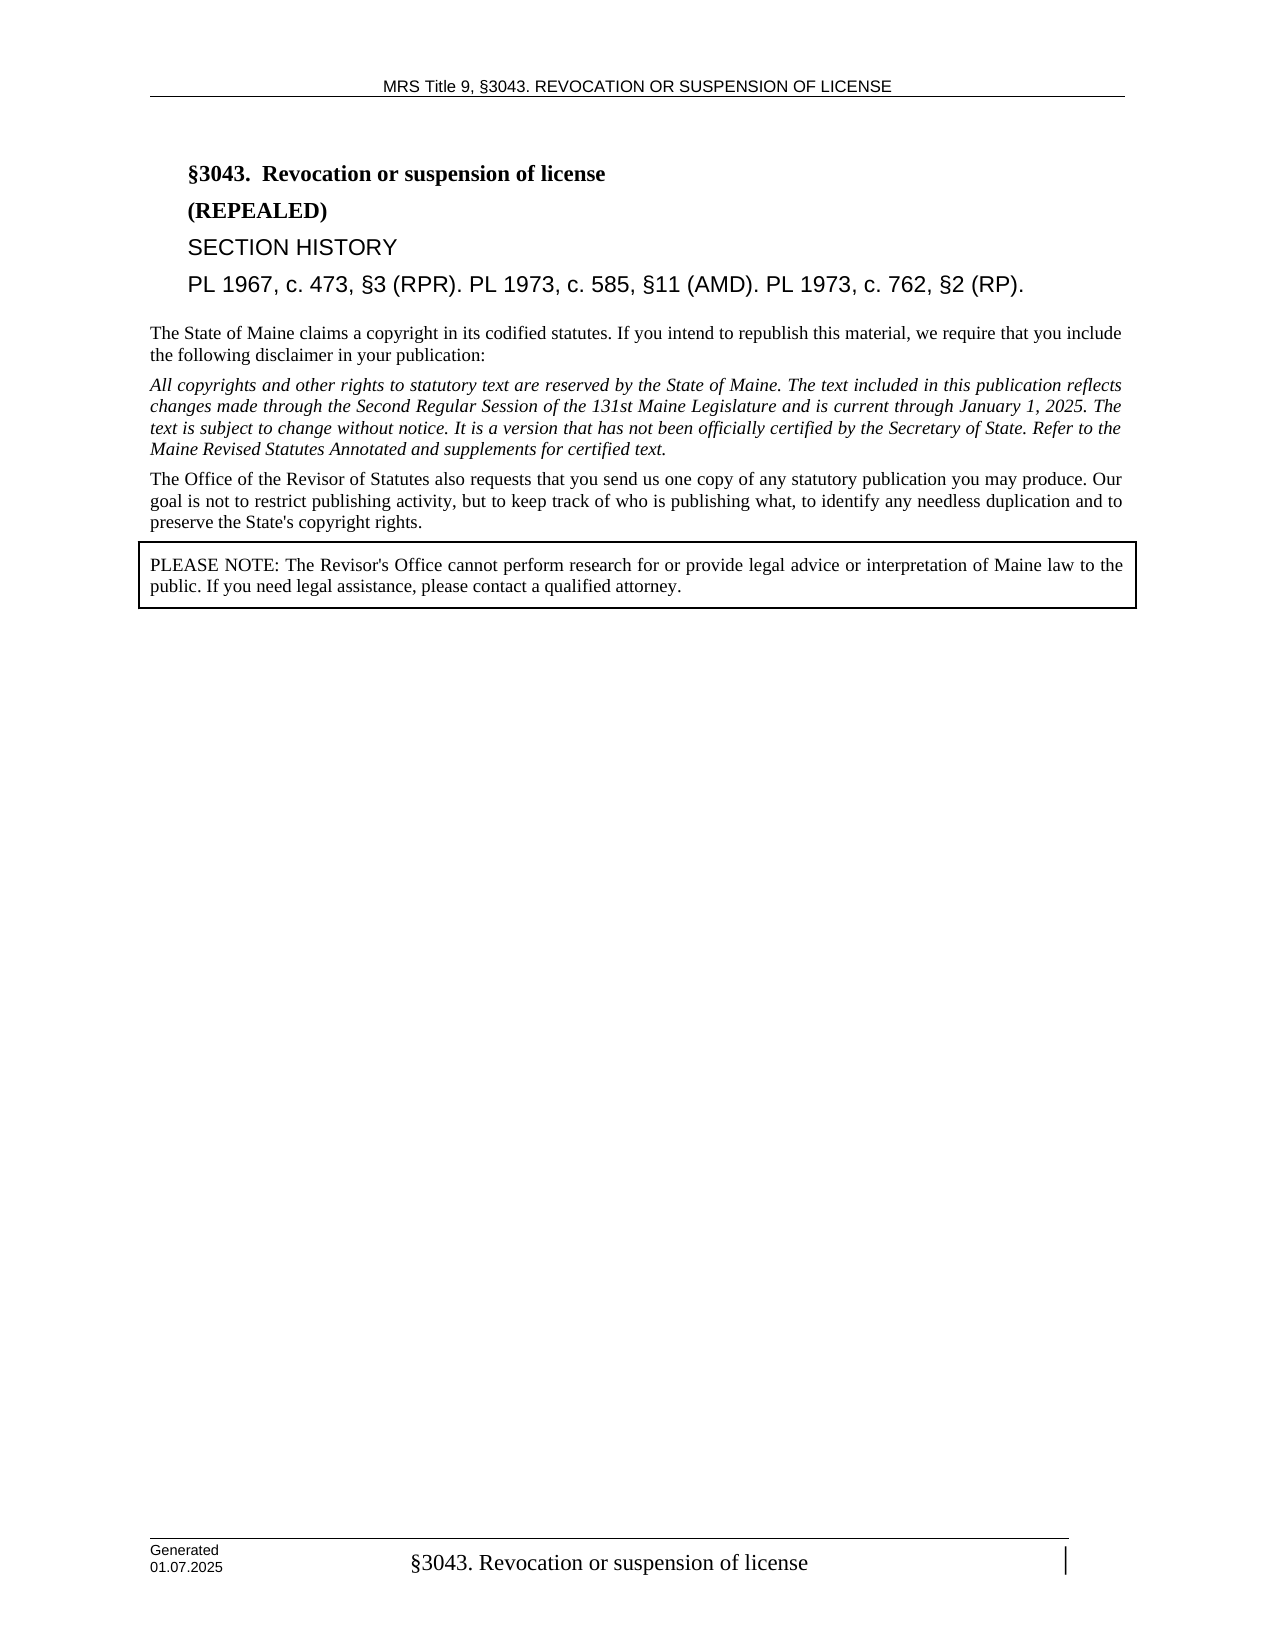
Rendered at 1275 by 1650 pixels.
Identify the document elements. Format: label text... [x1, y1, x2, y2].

text The State of Maine claims a copyright in its codified statutes. If you intend to republish this material, we require that you include the following disclaimer in your publication: [150, 322, 1125, 365]
text (REPEALED) [187, 197, 1125, 223]
text The Office of the Revisor of Statutes also requests that you send us one copy of any statutory publication you may produce. Our goal is not to restrict publishing activity, but to keep track of who is publishing what, to identify any needless duplication and to preserve the State's copyright rights. [150, 468, 1125, 533]
text PLEASE NOTE: The Revisor's Office cannot perform research for or provide legal advice or interpretation of Maine law to the public. If you need legal assistance, please contact a qualified attorney. [140, 543, 1135, 607]
text SECTION HISTORY [187, 234, 1125, 260]
text All copyrights and other rights to statutory text are reserved by the State of Maine. The text included in this publication reflects changes made through the Second Regular Session of the 131st Maine Legislature and is current through January 1, 2025 . The text is subject to change without notice. It is a version that has not been officially certified by the Secretary of State. Refer to the Maine Revised Statutes Annotated and supplements for certified text. [150, 373, 1125, 460]
text PL 1967, c. 473, §3 (RPR). PL 1973, c. 585, §11 (AMD). PL 1973, c. 762, §2 (RP). [187, 271, 1125, 297]
text §3043. Revocation or suspension of license [187, 160, 1125, 187]
